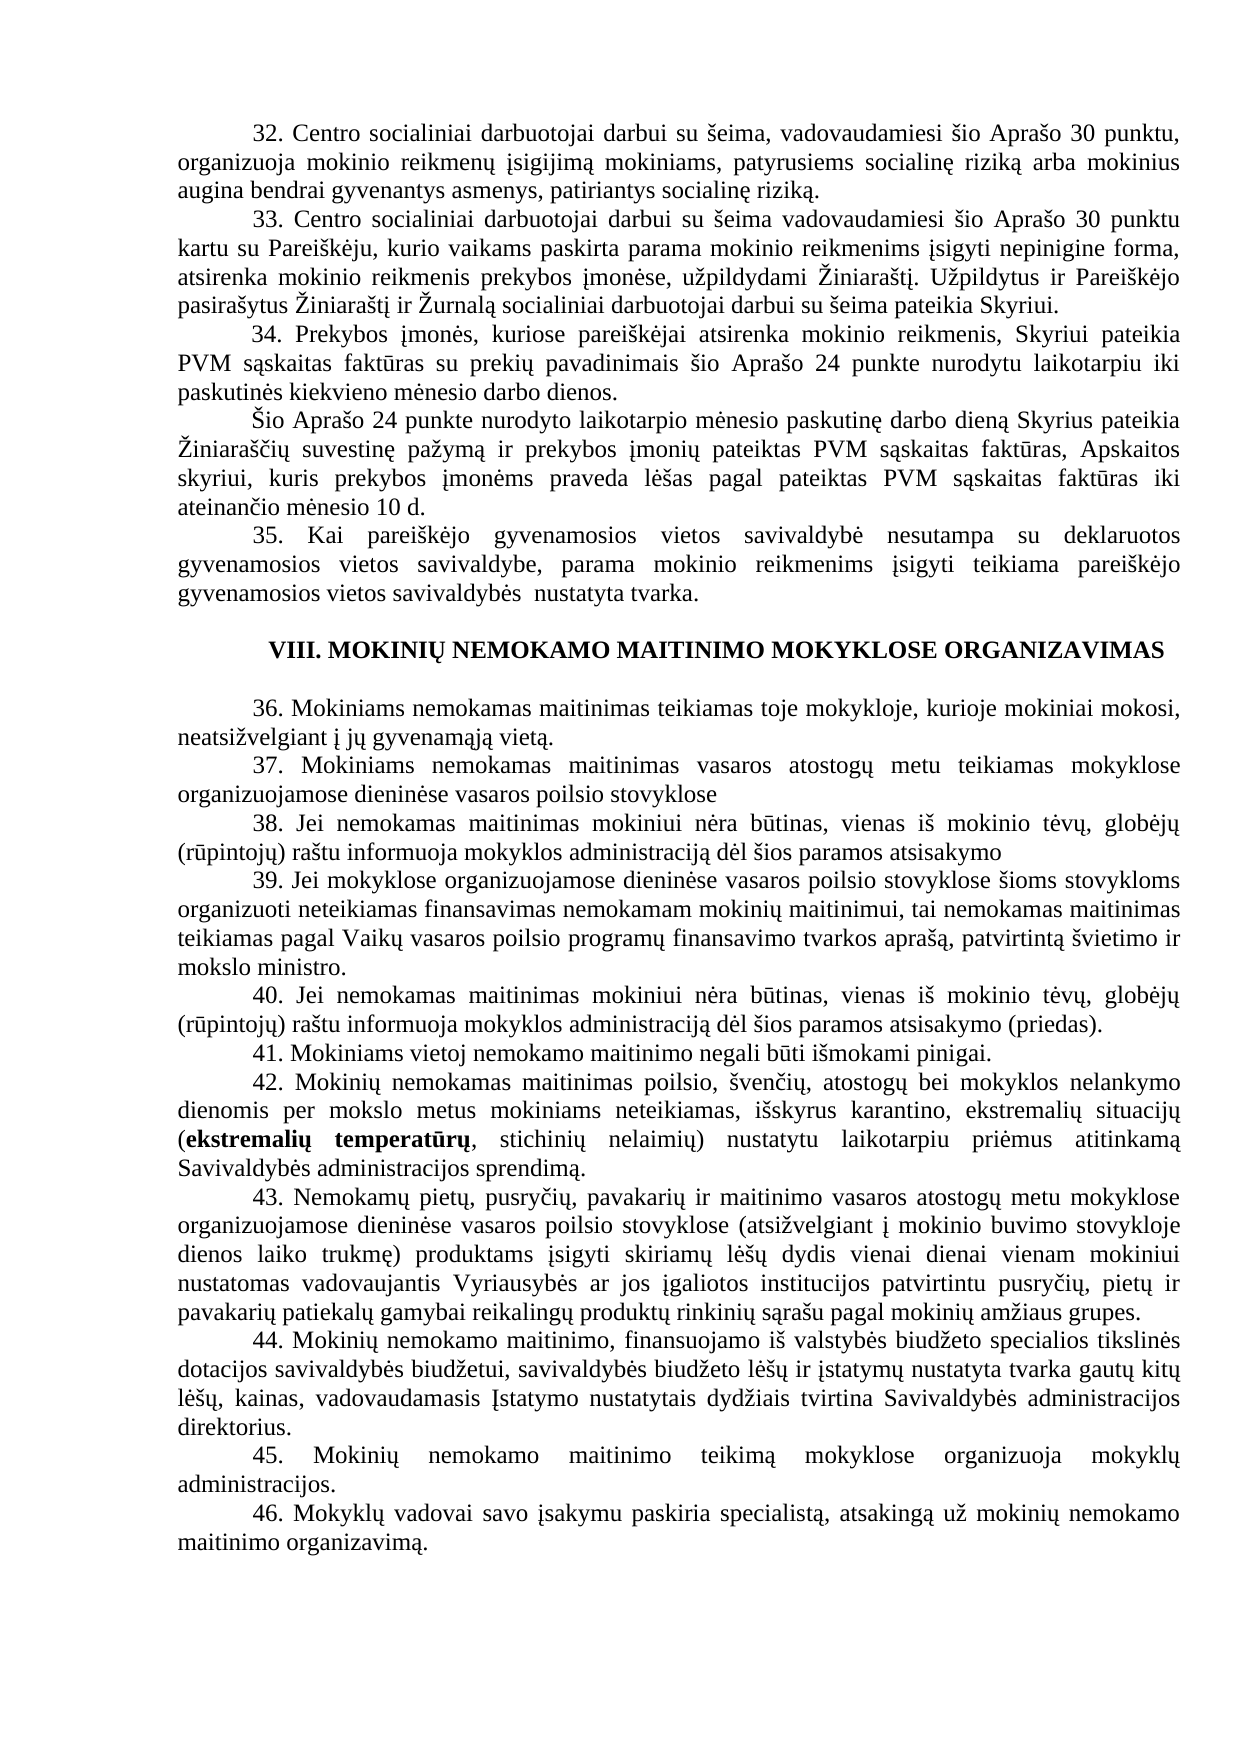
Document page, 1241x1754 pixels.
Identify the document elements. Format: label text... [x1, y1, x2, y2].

text 41. Mokiniams vietoj nemokamo maitinimo negali būti išmokami pinigai. [177, 1038, 1181, 1067]
text 33. Centro socialiniai darbuotojai darbui su šeima vadovaudamiesi šio Aprašo 30 punktu kartu su Pareiškėju, kurio vaikams paskirta parama mokinio reikmenims įsigyti nepinigine forma, atsirenka mokinio reikmenis prekybos įmonėse, užpildydami Žiniaraštį. Užpildytus ir Pareiškėjo pasirašytus Žiniaraštį ir Žurnalą socialiniai darbuotojai darbui su šeima pateikia Skyriui. [177, 204, 1181, 319]
text 34. Prekybos įmonės, kuriose pareiškėjai atsirenka mokinio reikmenis, Skyriui pateikia PVM sąskaitas faktūras su prekių pavadinimais šio Aprašo 24 punkte nurodytu laikotarpiu iki paskutinės kiekvieno mėnesio darbo dienos. [177, 319, 1181, 406]
text 45. Mokinių nemokamo maitinimo teikimą mokyklose organizuoja mokyklų administracijos. [177, 1441, 1181, 1498]
text 46. Mokyklų vadovai savo įsakymu paskiria specialistą, atsakingą už mokinių nemokamo maitinimo organizavimą. [177, 1498, 1181, 1556]
text 35. Kai pareiškėjo gyvenamosios vietos savivaldybė nesutampa su deklaruotos gyvenamosios vietos savivaldybe, parama mokinio reikmenims įsigyti teikiama pareiškėjo gyvenamosios vietos savivaldybės nustatyta tvarka. [177, 521, 1181, 607]
text 32. Centro socialiniai darbuotojai darbui su šeima, vadovaudamiesi šio Aprašo 30 punktu, organizuoja mokinio reikmenų įsigijimą mokiniams, patyrusiems socialinę riziką arba mokinius augina bendrai gyvenantys asmenys, patiriantys socialinę riziką. [177, 118, 1181, 204]
text Šio Aprašo 24 punkte nurodyto laikotarpio mėnesio paskutinę darbo dieną Skyrius pateikia Žiniaraščių suvestinę pažymą ir prekybos įmonių pateiktas PVM sąskaitas faktūras, Apskaitos skyriui, kuris prekybos įmonėms praveda lėšas pagal pateiktas PVM sąskaitas faktūras iki ateinančio mėnesio 10 d. [177, 406, 1181, 521]
text 39. Jei mokyklose organizuojamose dieninėse vasaros poilsio stovyklose šioms stovykloms organizuoti neteikiamas finansavimas nemokamam mokinių maitinimui, tai nemokamas maitinimas teikiamas pagal Vaikų vasaros poilsio programų finansavimo tvarkos aprašą, patvirtintą švietimo ir mokslo ministro. [177, 866, 1181, 981]
text 43. Nemokamų pietų, pusryčių, pavakarių ir maitinimo vasaros atostogų metu mokyklose organizuojamose dieninėse vasaros poilsio stovyklose (atsižvelgiant į mokinio buvimo stovykloje dienos laiko trukmę) produktams įsigyti skiriamų lėšų dydis vienai dienai vienam mokiniui nustatomas vadovaujantis Vyriausybės ar jos įgaliotos institucijos patvirtintu pusryčių, pietų ir pavakarių patiekalų gamybai reikalingų produktų rinkinių sąrašu pagal mokinių amžiaus grupes. [177, 1182, 1181, 1326]
text 38. Jei nemokamas maitinimas mokiniui nėra būtinas, vienas iš mokinio tėvų, globėjų (rūpintojų) raštu informuoja mokyklos administraciją dėl šios paramos atsisakymo [177, 808, 1181, 866]
text VIII. MOKINIŲ NEMOKAMO MAITINIMO MOKYKLOSE ORGANIZAVIMAS [177, 636, 1181, 664]
text 42. Mokinių nemokamas maitinimas poilsio, švenčių, atostogų bei mokyklos nelankymo dienomis per mokslo metus mokiniams neteikiamas, išskyrus karantino, ekstremalių situacijų (ekstremalių temperatūrų, stichinių nelaimių) nustatytu laikotarpiu priėmus atitinkamą Savivaldybės administracijos sprendimą. [177, 1067, 1181, 1182]
text 37. Mokiniams nemokamas maitinimas vasaros atostogų metu teikiamas mokyklose organizuojamose dieninėse vasaros poilsio stovyklose [177, 751, 1181, 808]
text 40. Jei nemokamas maitinimas mokiniui nėra būtinas, vienas iš mokinio tėvų, globėjų (rūpintojų) raštu informuoja mokyklos administraciją dėl šios paramos atsisakymo (priedas). [177, 981, 1181, 1038]
text 36. Mokiniams nemokamas maitinimas teikiamas toje mokykloje, kurioje mokiniai mokosi, neatsižvelgiant į jų gyvenamąją vietą. [177, 693, 1181, 751]
text 44. Mokinių nemokamo maitinimo, finansuojamo iš valstybės biudžeto specialios tikslinės dotacijos savivaldybės biudžetui, savivaldybės biudžeto lėšų ir įstatymų nustatyta tvarka gautų kitų lėšų, kainas, vadovaudamasis Įstatymo nustatytais dydžiais tvirtina Savivaldybės administracijos direktorius. [177, 1326, 1181, 1441]
